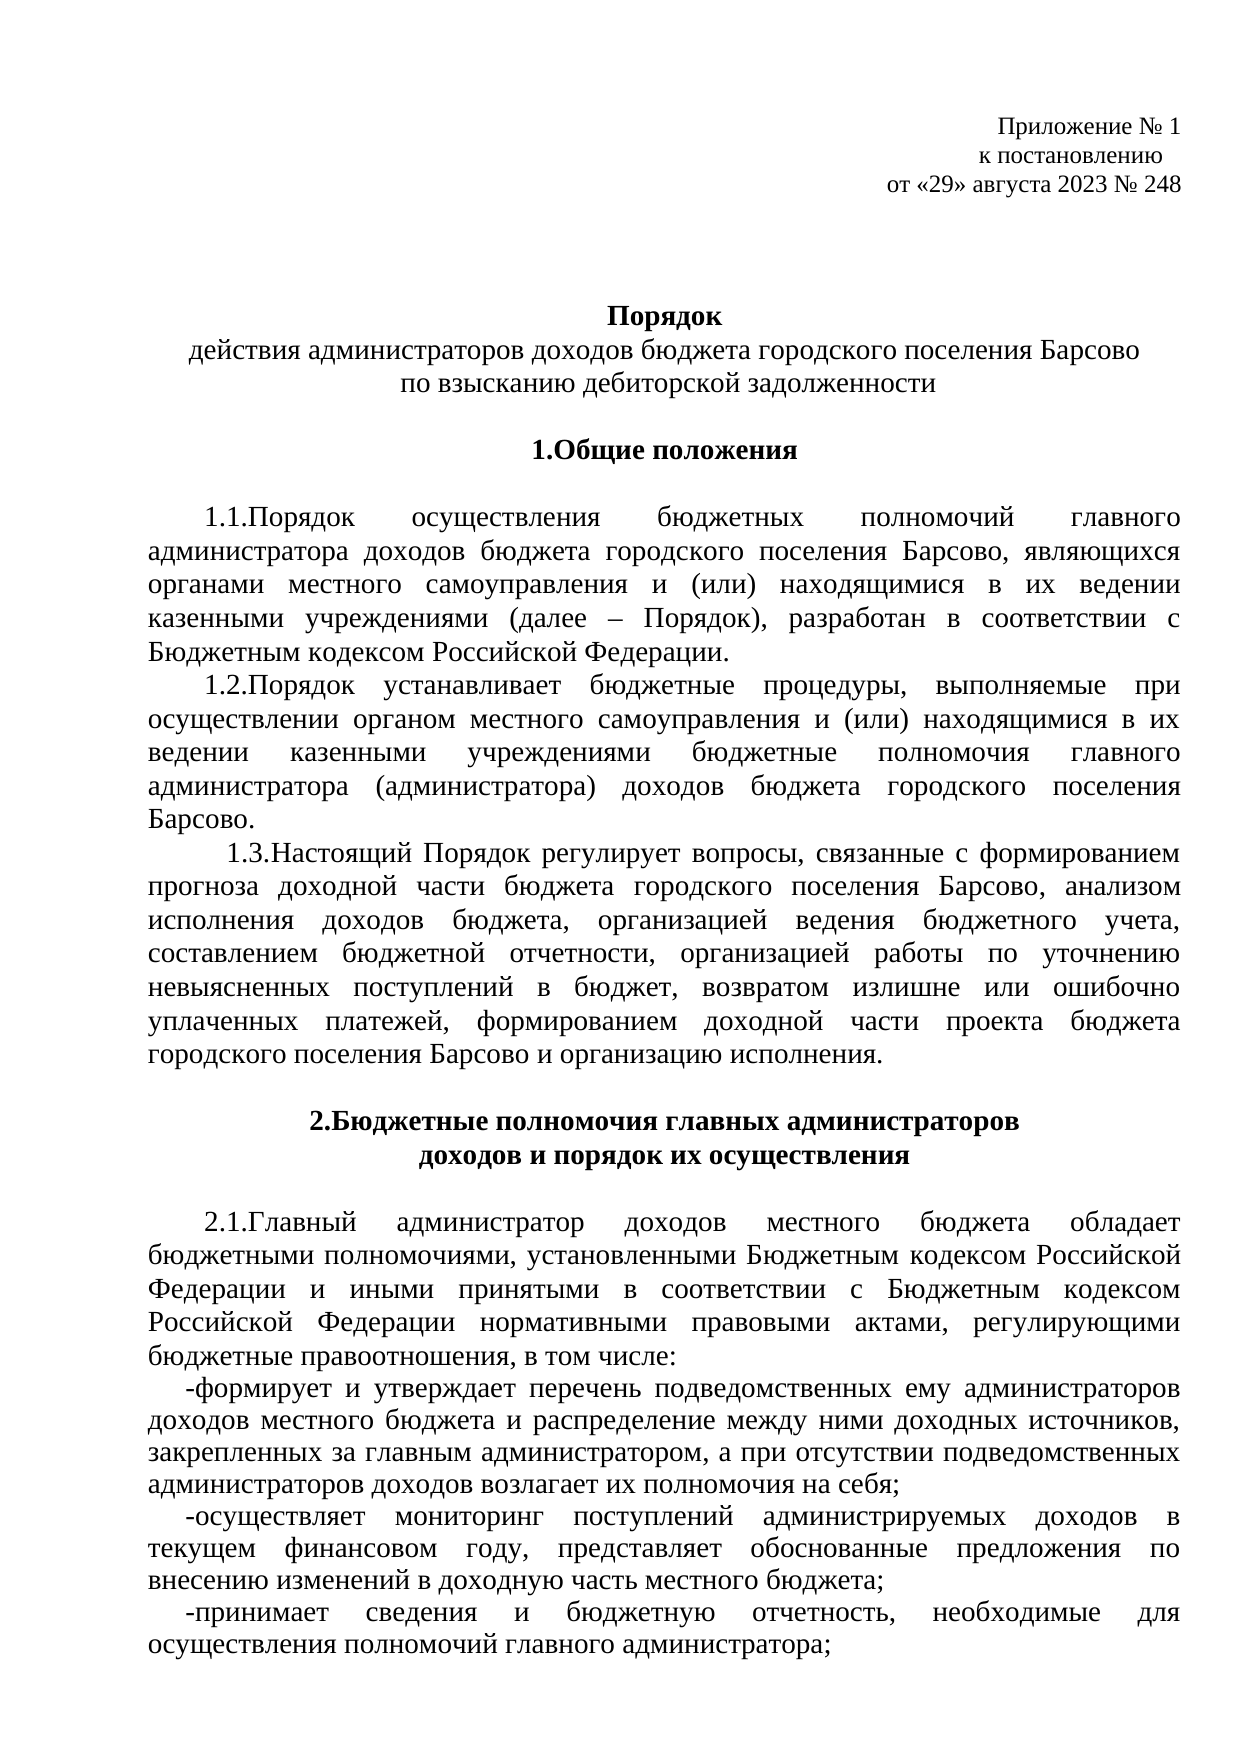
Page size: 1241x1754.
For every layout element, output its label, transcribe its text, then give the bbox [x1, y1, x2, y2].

text 1.Общие положения [148, 432, 1181, 466]
title 1.1.Порядок осуществления бюджетных полномочий главного администратора доходов бюджета городского поселения Барсово, являющихся органами местного самоуправления и (или) находящимися в их ведении казенными учреждениями (далее – Порядок), разработан в соответствии с Бюджетным кодексом Российской Федерации. [148, 499, 1181, 667]
text от «29» августа 2023 № 248 [148, 169, 1181, 198]
text Порядок [148, 298, 1181, 332]
text 1.2.Порядок устанавливает бюджетные процедуры, выполняемые при осуществлении органом местного самоуправления и (или) находящимися в их ведении казенными учреждениями бюджетные полномочия главного администратора (администратора) доходов бюджета городского поселения Барсово. [148, 667, 1181, 835]
title действия администраторов доходов бюджета городского поселения Барсово [148, 332, 1181, 365]
text Приложение № 1 [738, 111, 1181, 140]
text 2.1.Главный администратор доходов местного бюджета обладает бюджетными полномочиями, установленными Бюджетным кодексом Российской Федерации и иными принятыми в соответствии с Бюджетным кодексом Российской Федерации нормативными правовыми актами, регулирующими бюджетные правоотношения, в том числе: [148, 1204, 1181, 1372]
text доходов и порядок их осуществления [148, 1137, 1181, 1170]
text 1.3.Настоящий Порядок регулирует вопросы, связанные с формированием прогноза доходной части бюджета городского поселения Барсово, анализом исполнения доходов бюджета, организацией ведения бюджетного учета, составлением бюджетной отчетности, организацией работы по уточнению невыясненных поступлений в бюджет, возвратом излишне или ошибочно уплаченных платежей, формированием доходной части проекта бюджета городского поселения Барсово и организацию исполнения. [148, 835, 1181, 1070]
text -формирует и утверждает перечень подведомственных ему администраторов доходов местного бюджета и распределение между ними доходных источников, закрепленных за главным администратором, а при отсутствии подведомственных администраторов доходов возлагает их полномочия на себя; [148, 1372, 1181, 1499]
text к постановлению [148, 140, 1181, 169]
title по взысканию дебиторской задолженности [148, 365, 1181, 399]
text -принимает сведения и бюджетную отчетность, необходимые для осуществления полномочий главного администратора; [148, 1596, 1181, 1659]
text -осуществляет мониторинг поступлений администрируемых доходов в текущем финансовом году, представляет обоснованные предложения по внесению изменений в доходную часть местного бюджета; [148, 1499, 1181, 1596]
text 2.Бюджетные полномочия главных администраторов [148, 1103, 1181, 1137]
